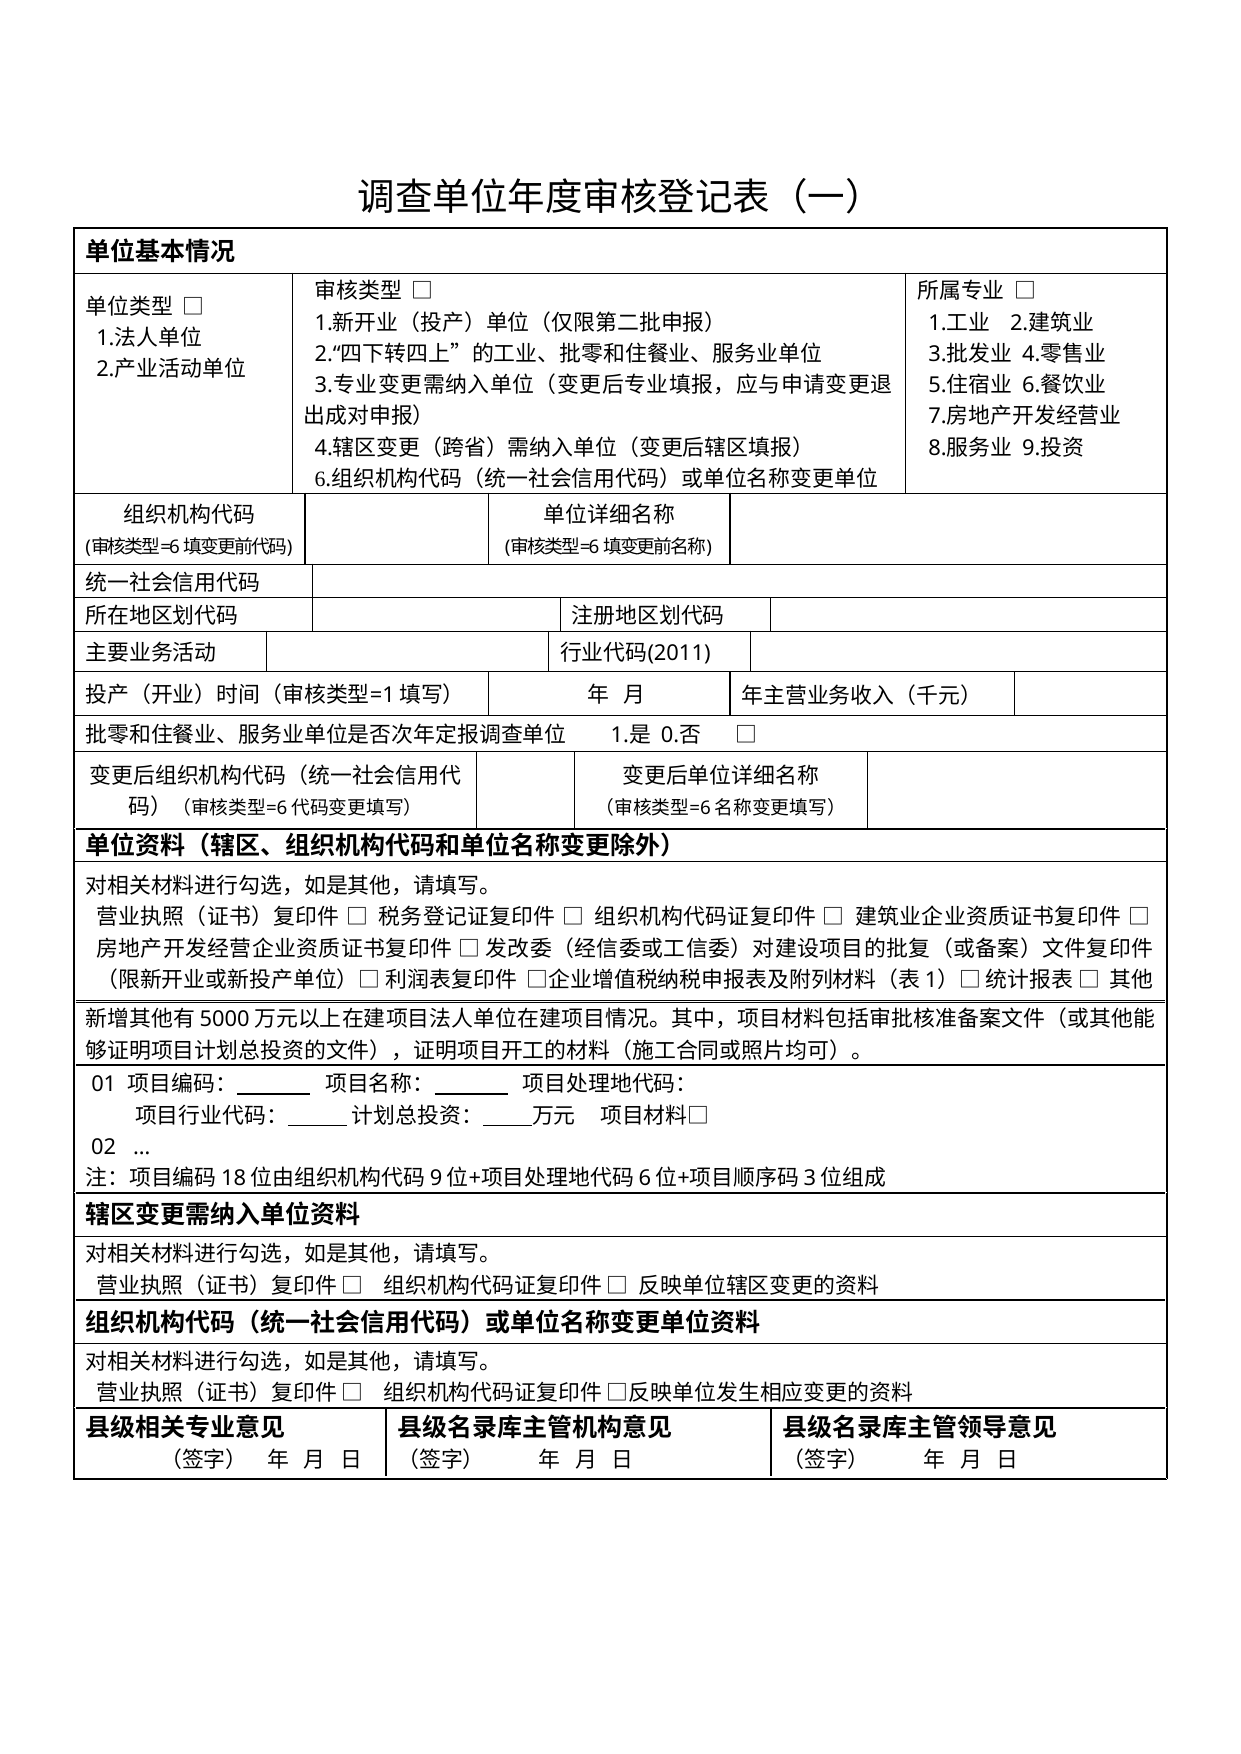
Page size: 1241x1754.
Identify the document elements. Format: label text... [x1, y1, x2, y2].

table_cell [751, 632, 1166, 671]
table_cell 变更后单位详细名称 （审核类型=6名称变更填写） [575, 752, 867, 828]
table_cell 行业代码(2011) [549, 632, 750, 671]
table_cell [731, 494, 1166, 563]
table_cell 对相关材料进行勾选，如是其他，请填写。 营业执照（证书）复印件 □ 税务登记证复印件 □ 组织机构代码证复印件 □ 建筑业企业资质证书复印件 □ 房地产开发经营企业资质证书复印件 □ 发改委（经信委或工信委）对建设项目的批复（或备案）文件复印件（限新开业或新投产单位）□ 利润表复印件 □企业增值税纳税申报表及附列材料（表1）□ 统计报表 □ 其他 [75, 862, 1166, 1000]
table_cell 新增其他有5000万元以上在建项目法人单位在建项目情况。其中，项目材料包括审批核准备案文件（或其他能够证明项目计划总投资的文件），证明项目开工的材料（施工合同或照片均可）。 [75, 1000, 1166, 1064]
table_cell 单位详细名称 (审核类型=6填变更前名称) [489, 494, 729, 563]
table_cell 主要业务活动 [75, 632, 266, 671]
table_cell 01 项目编码： 项目名称： 项目处理地代码： 项目行业代码： 计划总投资： 万元 项目材料□ 02 … 注：项目编码18位由组织机构代码9位+项目处理地代码6位+项目顺序码3位组成 [75, 1064, 1166, 1192]
table_cell 单位资料（辖区、组织机构代码和单位名称变更除外） [75, 828, 1166, 861]
table_cell 所属专业 □ 1.工业 2.建筑业 3.批发业 4.零售业 5.住宿业 6.餐饮业 7.房地产开发经营业 8.服务业 9.投资 [906, 274, 1166, 492]
table_cell 县级相关专业意见 （签字） 年 月 日 [75, 1409, 386, 1477]
table_cell 注册地区划代码 [561, 598, 770, 631]
table_cell [306, 494, 488, 563]
table_cell [868, 752, 1166, 828]
table_cell [267, 632, 548, 671]
table_cell [477, 752, 574, 828]
table_cell 组织机构代码 (审核类型=6填变更前代码) [75, 494, 304, 563]
table_cell 变更后组织机构代码（统一社会信用代码）（审核类型=6代码变更填写） [75, 752, 476, 828]
table_cell 单位类型 □ 1.法人单位 2.产业活动单位 [75, 274, 292, 492]
table_cell [771, 598, 1166, 631]
table_cell 辖区变更需纳入单位资料 [75, 1192, 1166, 1236]
table_cell [313, 565, 1166, 597]
table_cell 年主营业务收入（千元） [731, 672, 1014, 715]
table_cell 批零和住餐业、服务业单位是否次年定报调查单位 1.是 0.否 □ [75, 716, 1166, 751]
table_cell 对相关材料进行勾选，如是其他，请填写。 营业执照（证书）复印件 □ 组织机构代码证复印件 □反映单位发生相应变更的资料 [75, 1344, 1166, 1407]
table_cell [1015, 672, 1166, 715]
table_cell 年 月 [489, 672, 729, 715]
table_header 单位基本情况 [75, 229, 1166, 273]
text 调查单位年度审核登记表（一） [187, 162, 1053, 227]
table_cell [313, 598, 560, 631]
table_cell 所在地区划代码 [75, 598, 312, 631]
table_cell 统一社会信用代码 [75, 565, 312, 597]
table_cell 对相关材料进行勾选，如是其他，请填写。 营业执照（证书）复印件 □ 组织机构代码证复印件 □ 反映单位辖区变更的资料 [75, 1237, 1166, 1299]
table_cell 组织机构代码（统一社会信用代码）或单位名称变更单位资料 [75, 1299, 1166, 1343]
table_cell 县级名录库主管机构意见 （签字） 年 月 日 [386, 1409, 771, 1477]
table_cell 审核类型 □ 1.新开业（投产）单位（仅限第二批申报） 2.“四下转四上”的工业、批零和住餐业、服务业单位 3.专业变更需纳入单位（变更后专业填报，应与申请变更退出成对申报） 4.辖区变更（跨省）需纳入单位（变更后辖区填报） 6.组织机构代码（统一社会信用代码）或单位名称变更单位 [293, 274, 905, 492]
table_cell 投产（开业）时间（审核类型=1填写） [75, 672, 488, 715]
table_cell 县级名录库主管领导意见 （签字） 年 月 日 [771, 1407, 1166, 1477]
